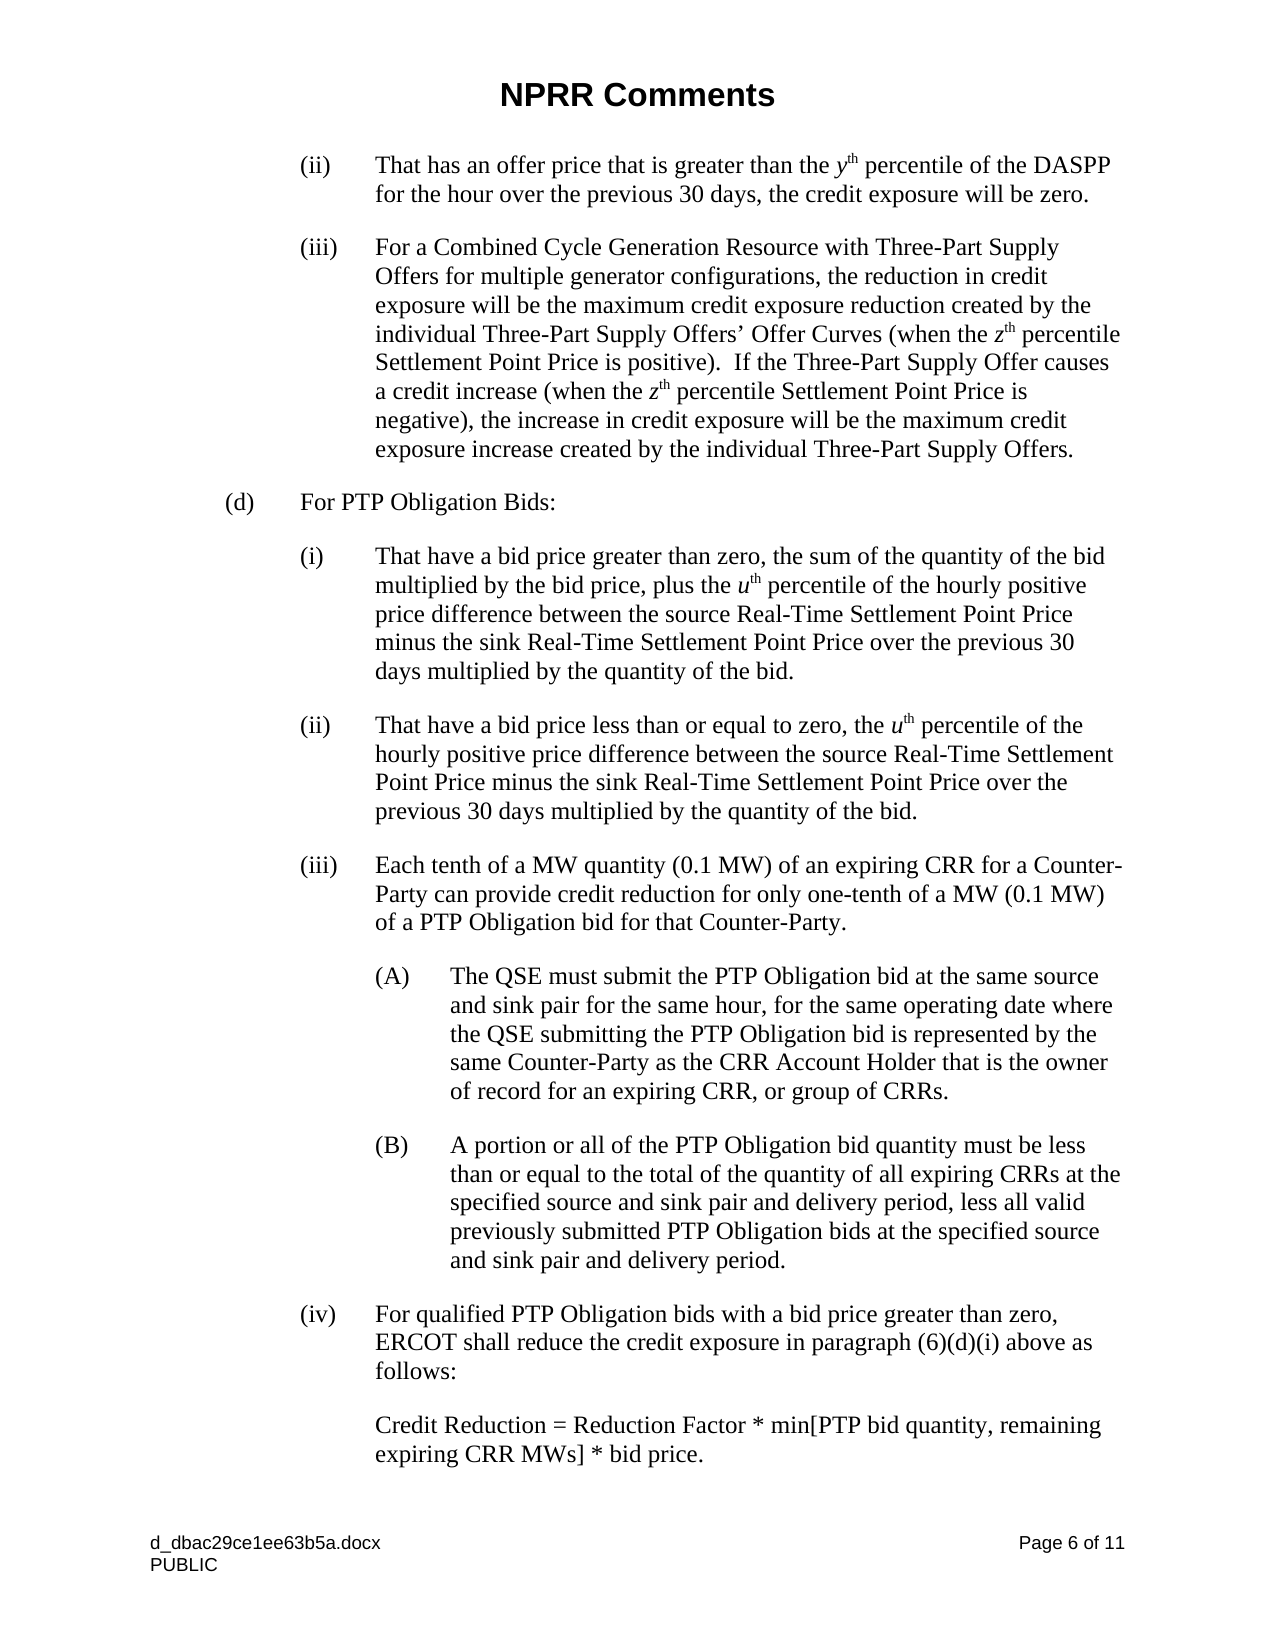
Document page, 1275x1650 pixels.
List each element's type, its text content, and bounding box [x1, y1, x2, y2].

text (iii) For a Combined Cycle Generation Resource with Three-Part Supply Offers for multiple generator configurations, the reduction in credit exposure will be the maximum credit exposure reduction created by the individual Three-Part Supply Offers’ Offer Curves (when the zth percentile Settlement Point Price is positive). If the Three-Part Supply Offer causes a credit increase (when the zth percentile Settlement Point Price is negative), the increase in credit exposure will be the maximum credit exposure increase created by the individual Three-Part Supply Offers. [300, 232, 1125, 462]
text (d) For PTP Obligation Bids: [225, 487, 1125, 516]
text (iii) Each tenth of a MW quantity (0.1 MW) of an expiring CRR for a Counter-Party can provide credit reduction for only one-tenth of a MW (0.1 MW) of a PTP Obligation bid for that Counter-Party. [300, 850, 1125, 936]
text (iv) For qualified PTP Obligation bids with a bid price greater than zero, ERCOT shall reduce the credit exposure in paragraph (6)(d)(i) above as follows: [300, 1299, 1125, 1385]
text (i) That have a bid price greater than zero, the sum of the quantity of the bid multiplied by the bid price, plus the uth percentile of the hourly positive price difference between the source Real-Time Settlement Point Price minus the sink Real-Time Settlement Point Price over the previous 30 days multiplied by the quantity of the bid. [300, 541, 1125, 685]
text (ii) That have a bid price less than or equal to zero, the uth percentile of the hourly positive price difference between the source Real-Time Settlement Point Price minus the sink Real-Time Settlement Point Price over the previous 30 days multiplied by the quantity of the bid. [300, 710, 1125, 825]
text (ii) That has an offer price that is greater than the yth percentile of the DASPP for the hour over the previous 30 days, the credit exposure will be zero. [300, 150, 1125, 207]
text (A) The QSE must submit the PTP Obligation bid at the same source and sink pair for the same hour, for the same operating date where the QSE submitting the PTP Obligation bid is represented by the same Counter-Party as the CRR Account Holder that is the owner of record for an expiring CRR, or group of CRRs. [375, 961, 1125, 1105]
text (B) A portion or all of the PTP Obligation bid quantity must be less than or equal to the total of the quantity of all expiring CRRs at the specified source and sink pair and delivery period, less all valid previously submitted PTP Obligation bids at the specified source and sink pair and delivery period. [375, 1130, 1125, 1274]
text Credit Reduction = Reduction Factor * min[PTP bid quantity, remaining expiring CRR MWs] * bid price. [375, 1410, 1125, 1467]
